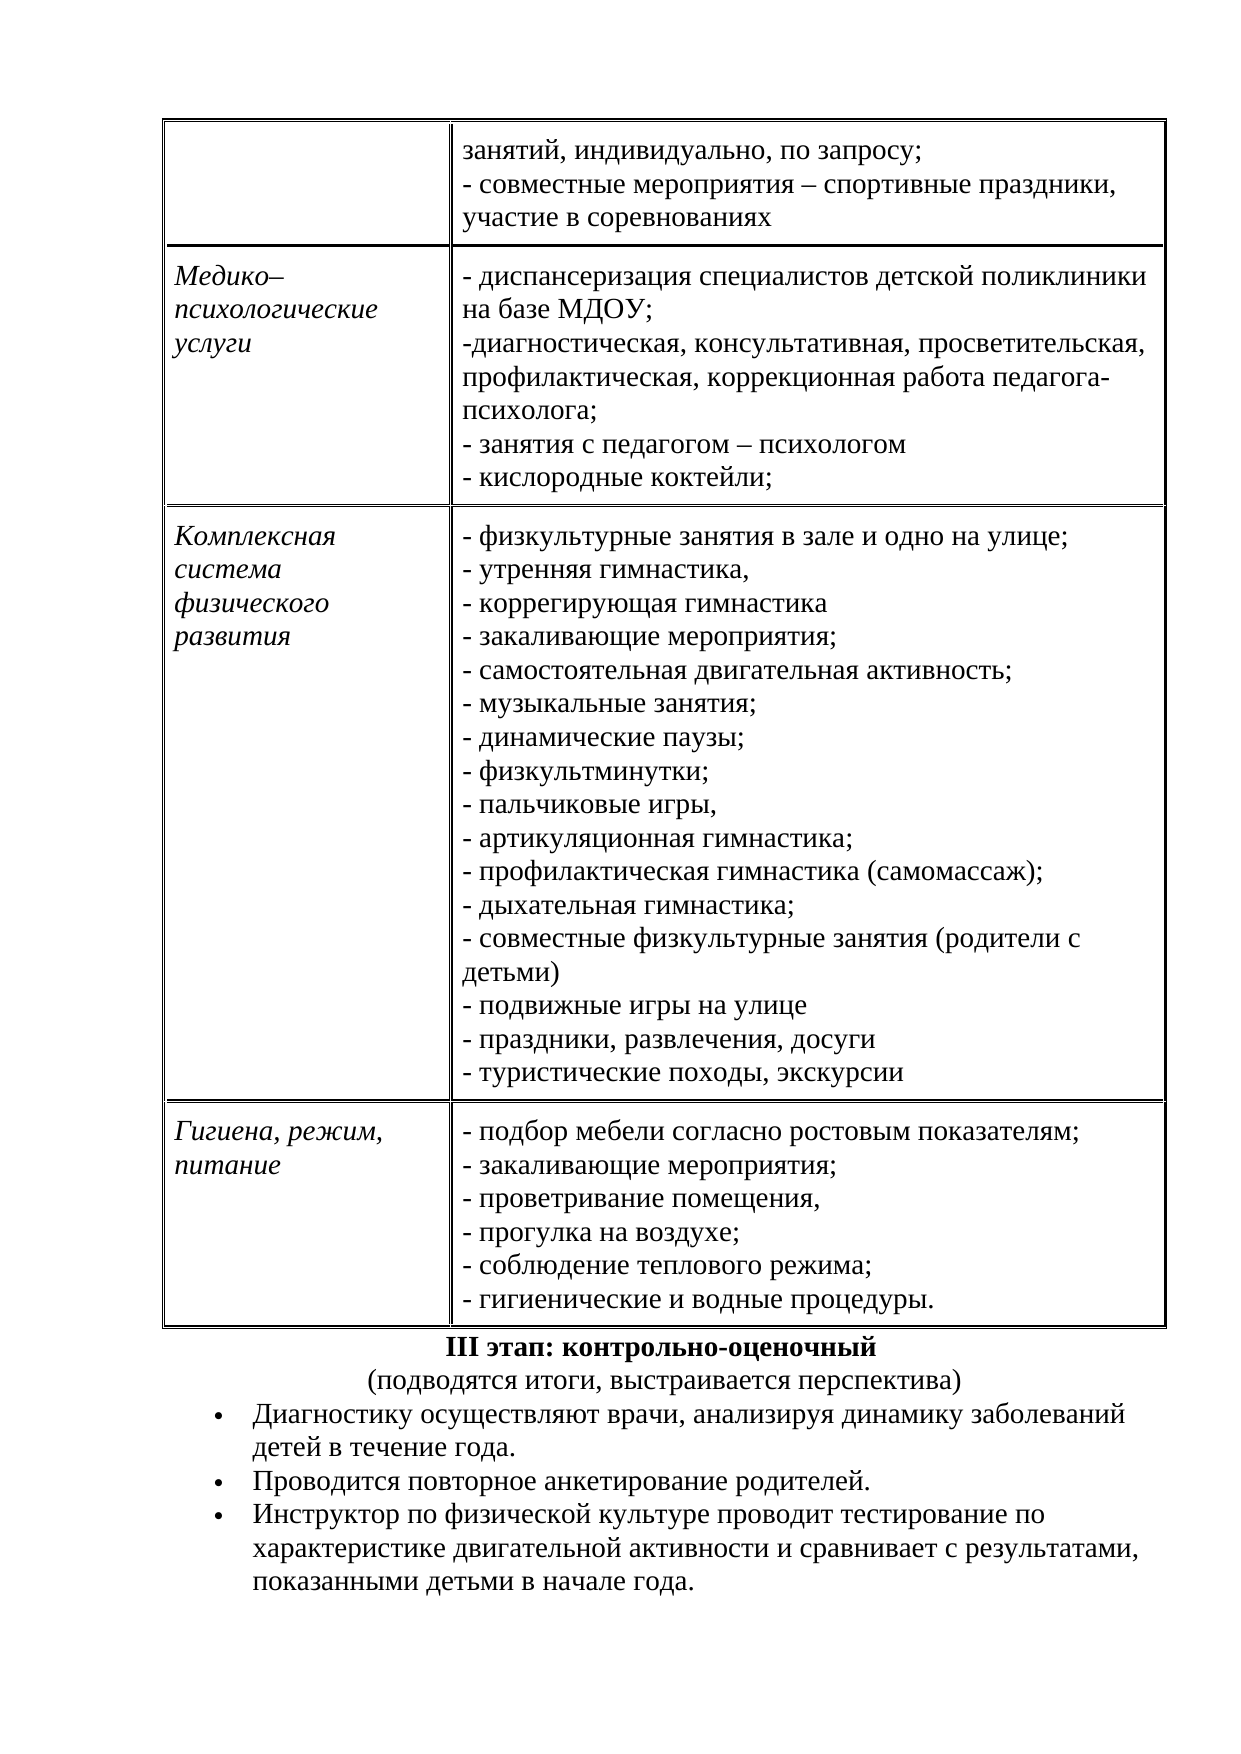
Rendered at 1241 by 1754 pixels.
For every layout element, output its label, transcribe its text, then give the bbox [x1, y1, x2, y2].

text (подводятся итоги, выстраивается перспектива) [177, 1362, 1152, 1396]
list Диагностику осуществляют врачи, анализируя динамику заболеваний детей в течение года. [215, 1396, 1152, 1463]
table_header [451, 122, 1164, 244]
table_cell - подбор мебели согласно ростовым показателям; - закаливающие мероприятия; - проветривание помещения, - прогулка на воздухе; - соблюдение теплового режима; - гигиенические и водные процедуры. [451, 1099, 1165, 1325]
list Проводится повторное анкетирование родителей. [215, 1463, 1152, 1496]
table_cell Медико–психологические услуги [165, 244, 449, 504]
table_cell Комплексная система физического развития [163, 504, 451, 1099]
table_cell Гигиена, режим, питание [165, 1099, 451, 1325]
table_cell - диспансеризация специалистов детской поликлиники на базе МДОУ; -диагностическая, консультативная, просветительская, профилактическая, коррекционная работа педагога-психолога; - занятия с педагогом – психологом - кислородные коктейли; [453, 244, 1164, 504]
list Инструктор по физической культуре проводит тестирование по характеристике двигательной активности и сравнивает с результатами, показанными детьми в начале года. [215, 1496, 1152, 1597]
text III этап: контрольно-оценочный [177, 1329, 1152, 1362]
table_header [165, 120, 451, 244]
table_cell - физкультурные занятия в зале и одно на улице; - утренняя гимнастика, - коррегирующая гимнастика - закаливающие мероприятия; - самостоятельная двигательная активность; - музыкальные занятия; - динамические паузы; - физкультминутки; - пальчиковые игры, - артикуляционная гимнастика; - профилактическая гимнастика (самомассаж); - дыхательная гимнастика; - совместные физкультурные занятия (родители с детьми) - подвижные игры на улице - праздники, развлечения, досуги - туристические походы, экскурсии [451, 504, 1166, 1099]
